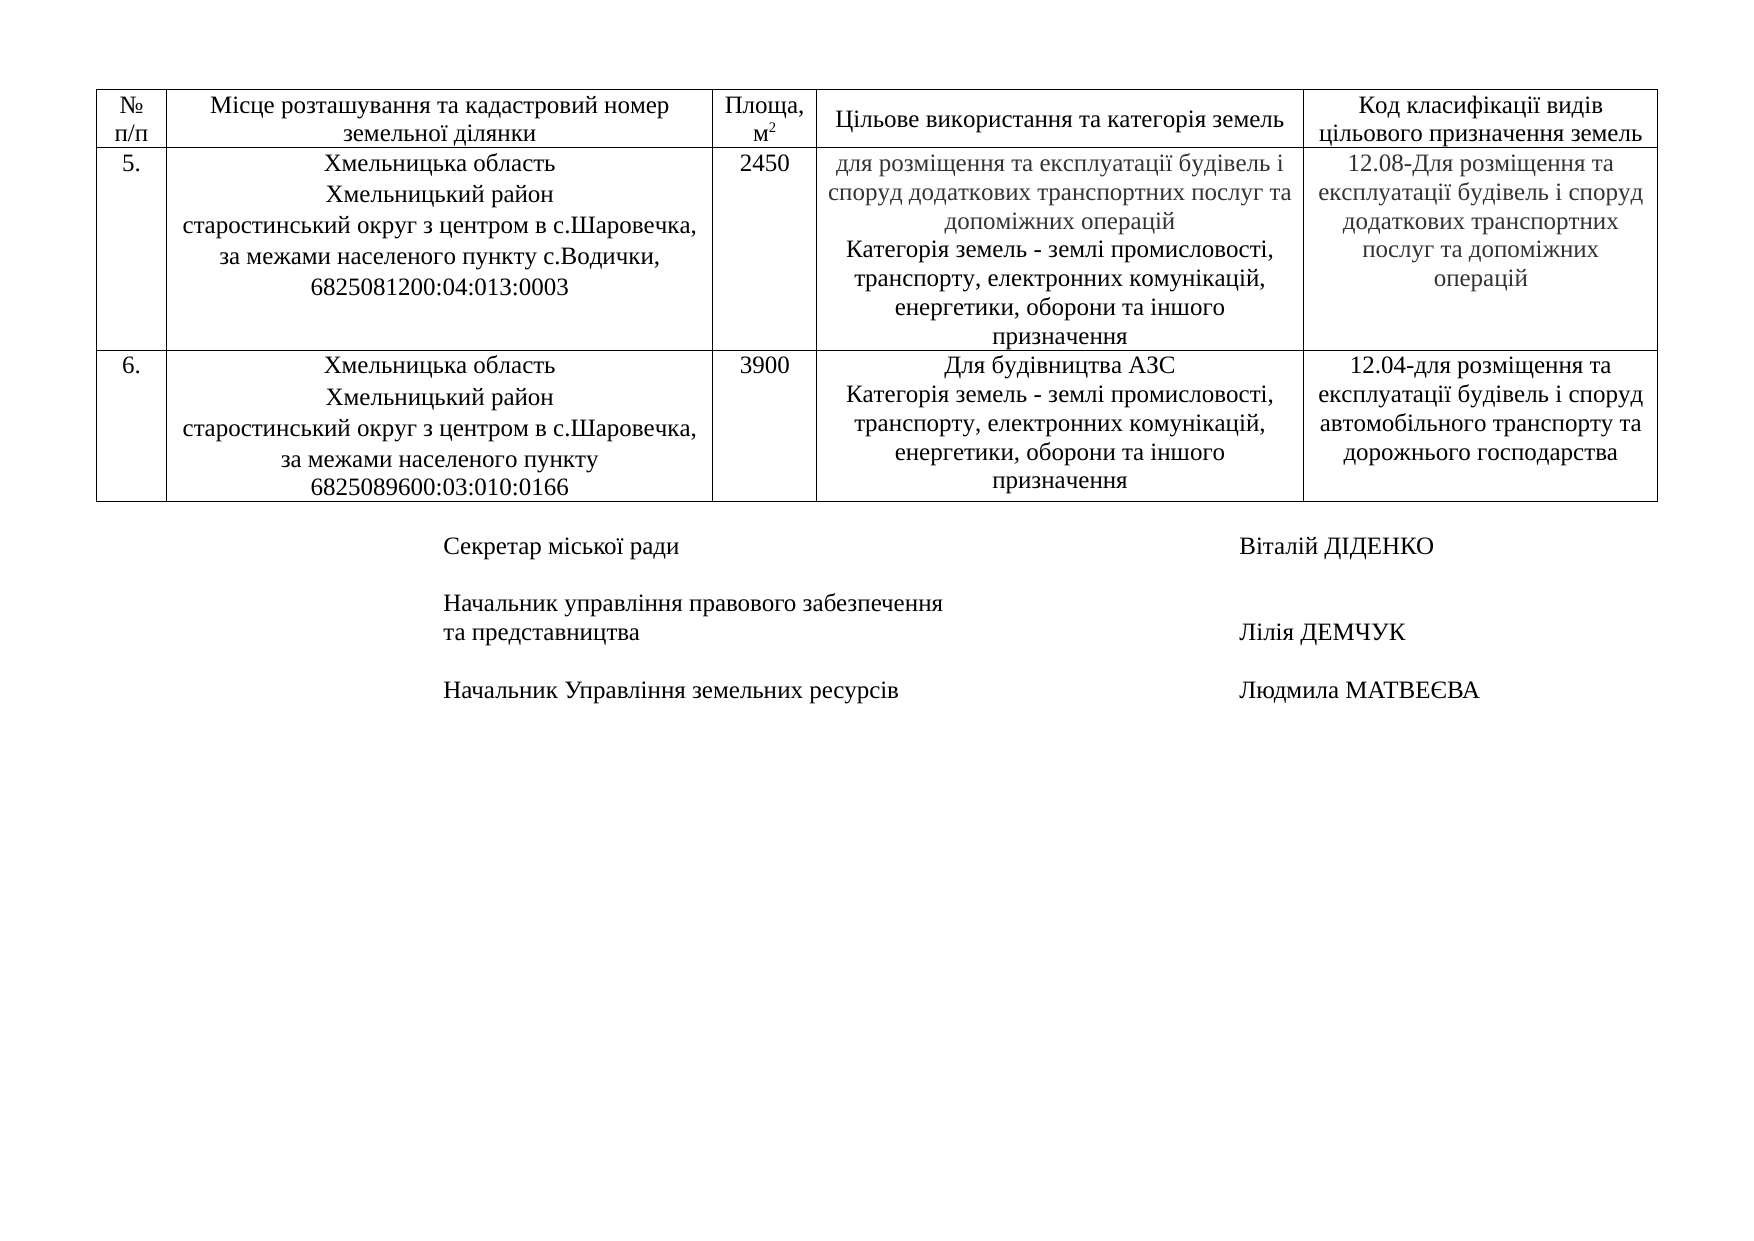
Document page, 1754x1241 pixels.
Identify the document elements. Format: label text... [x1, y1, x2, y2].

table_cell 6. [97, 351, 166, 501]
table_cell 3900 [713, 351, 816, 501]
text Начальник Управління земельних ресурсів Людмила МАТВЕЄВА [443, 675, 1695, 703]
table_cell для розміщення та експлуатації будівель і споруд додаткових транспортних послуг та допоміжних операцій Категорія земель - землі промисловості, транспорту, електронних комунікацій, енергетики, оборони та іншого призначення [817, 148, 1303, 349]
text Секретар міської ради Віталій ДІДЕНКО [443, 531, 1695, 560]
text та представництва Лілія ДЕМЧУК [443, 617, 1695, 646]
table_cell Хмельницька область Хмельницький район старостинський округ з центром в с.Шаровечка, за межами населеного пункту с.Водички, 6825081200:04:013:0003 [167, 148, 712, 349]
table_header Площа, м2 [713, 90, 816, 147]
table_cell 5. [97, 148, 166, 349]
table_cell 12.08-Для розміщення та експлуатації будівель і споруд додаткових транспортних послуг та допоміжних операцій [1304, 148, 1657, 349]
table_header Код класифікації видів цільового призначення земель [1304, 90, 1657, 147]
table_cell 12.04-для розміщення та експлуатації будівель і споруд автомобільного транспорту та дорожнього господарства [1304, 351, 1657, 501]
table_header Місце розташування та кадастровий номер земельної ділянки [167, 90, 712, 147]
table_cell Для будівництва АЗС Категорія земель - землі промисловості, транспорту, електронних комунікацій, енергетики, оборони та іншого призначення [817, 351, 1303, 501]
table_cell 2450 [713, 148, 816, 349]
text Начальник управління правового забезпечення [443, 588, 1695, 617]
table_header № п/п [97, 90, 166, 147]
table_cell Хмельницька область Хмельницький район старостинський округ з центром в с.Шаровечка, за межами населеного пункту 6825089600:03:010:0166 [167, 351, 712, 501]
table_header Цільове використання та категорія земель [817, 90, 1303, 147]
